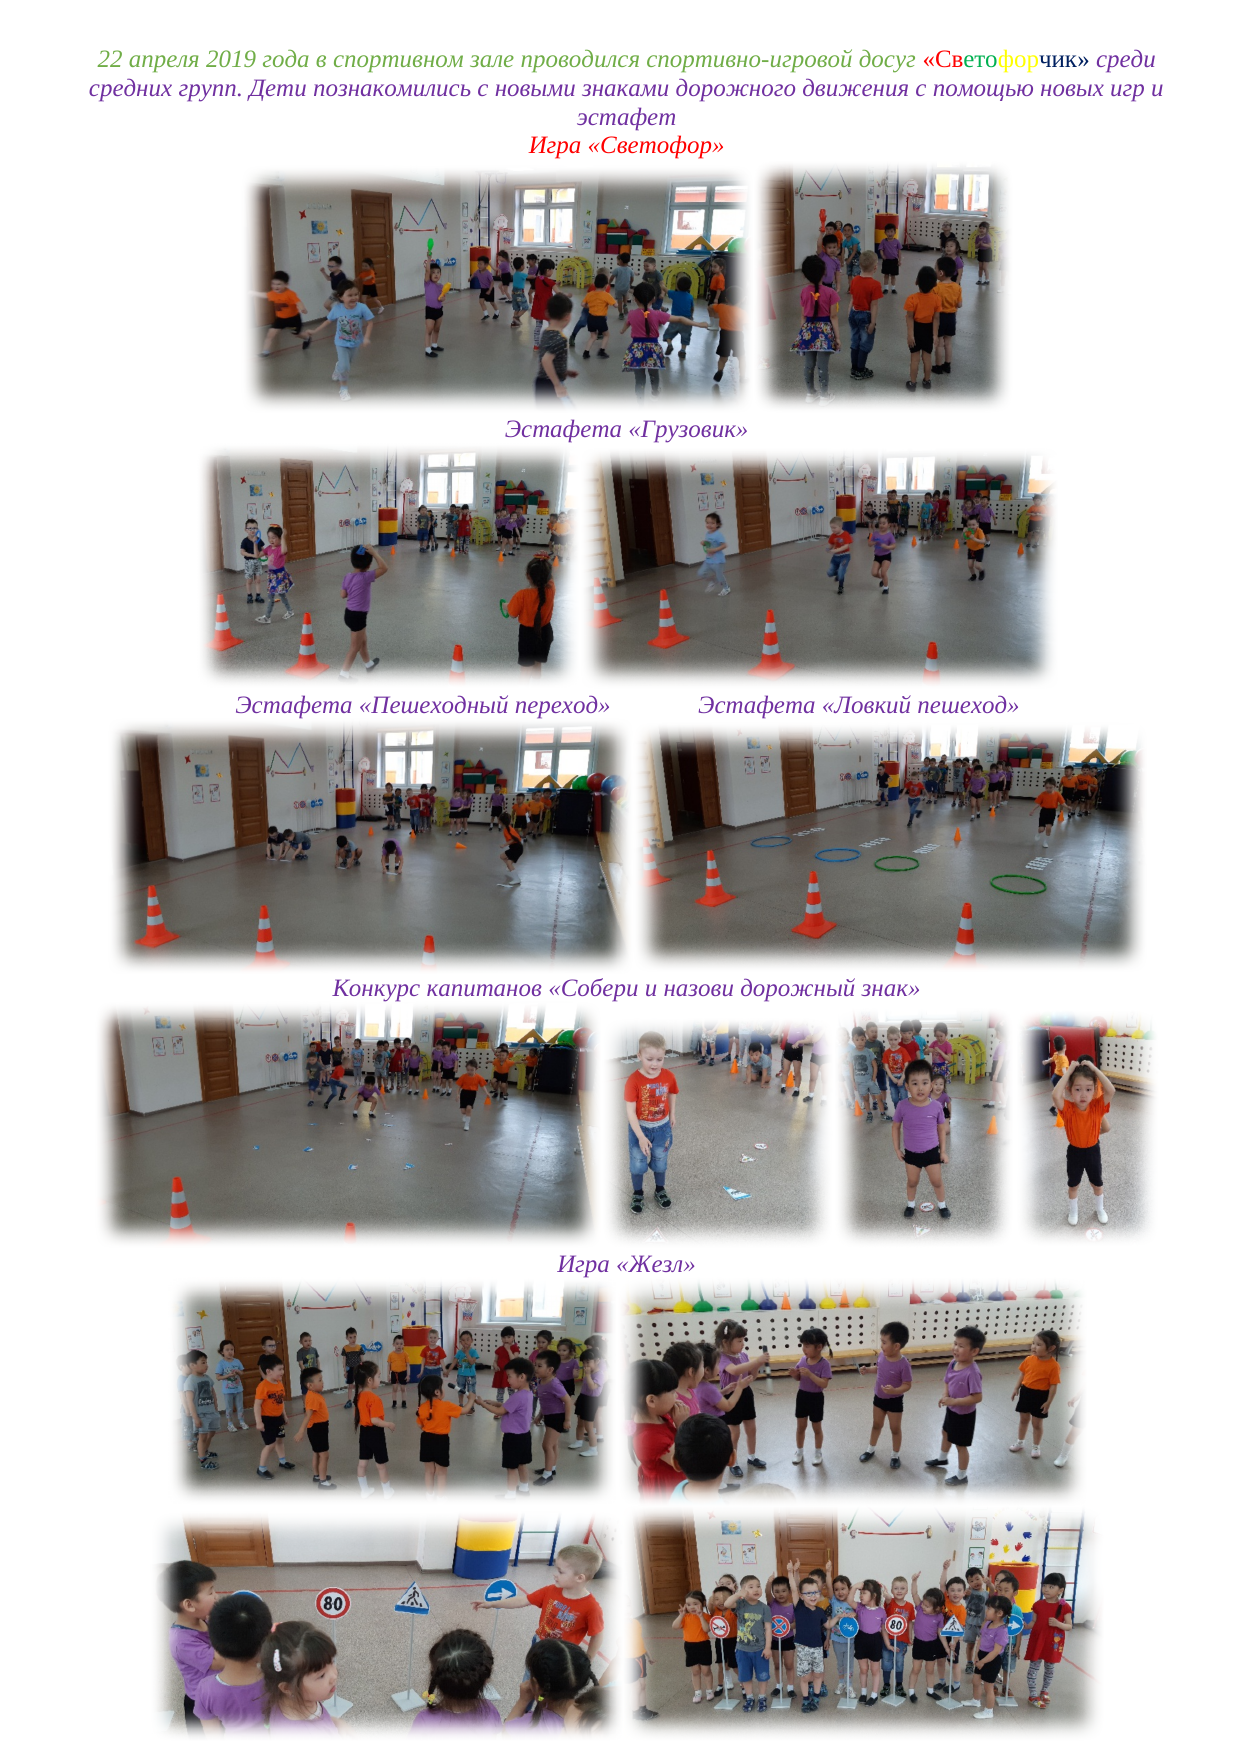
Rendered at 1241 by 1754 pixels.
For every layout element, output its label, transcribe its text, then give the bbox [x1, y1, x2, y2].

text Игра «Жезл» [59, 1249, 1196, 1278]
picture [271, 195, 724, 384]
picture [1045, 1038, 1131, 1218]
picture [179, 1540, 595, 1713]
picture [124, 1031, 573, 1219]
picture [610, 477, 1030, 660]
picture [663, 752, 1118, 943]
text 22 апреля 2019 года в спортивном зале проводился спортивно-игровой досуг «Светофорчик» среди средних групп. Дети познакомились с новыми знаками дорожного движения с помощью новых игр и эстафет [59, 44, 1196, 131]
picture [782, 189, 985, 385]
picture [863, 1036, 985, 1220]
picture [631, 1047, 805, 1220]
picture [197, 1307, 588, 1476]
picture [137, 747, 605, 946]
text Игра «Светофор» [59, 131, 1196, 159]
text Конкурс капитанов «Собери и назови дорожный знак» [59, 973, 1196, 1002]
text Эстафета «Грузовик» [59, 414, 1196, 443]
picture [226, 472, 552, 660]
picture [647, 1306, 1059, 1478]
picture [652, 1535, 1075, 1712]
